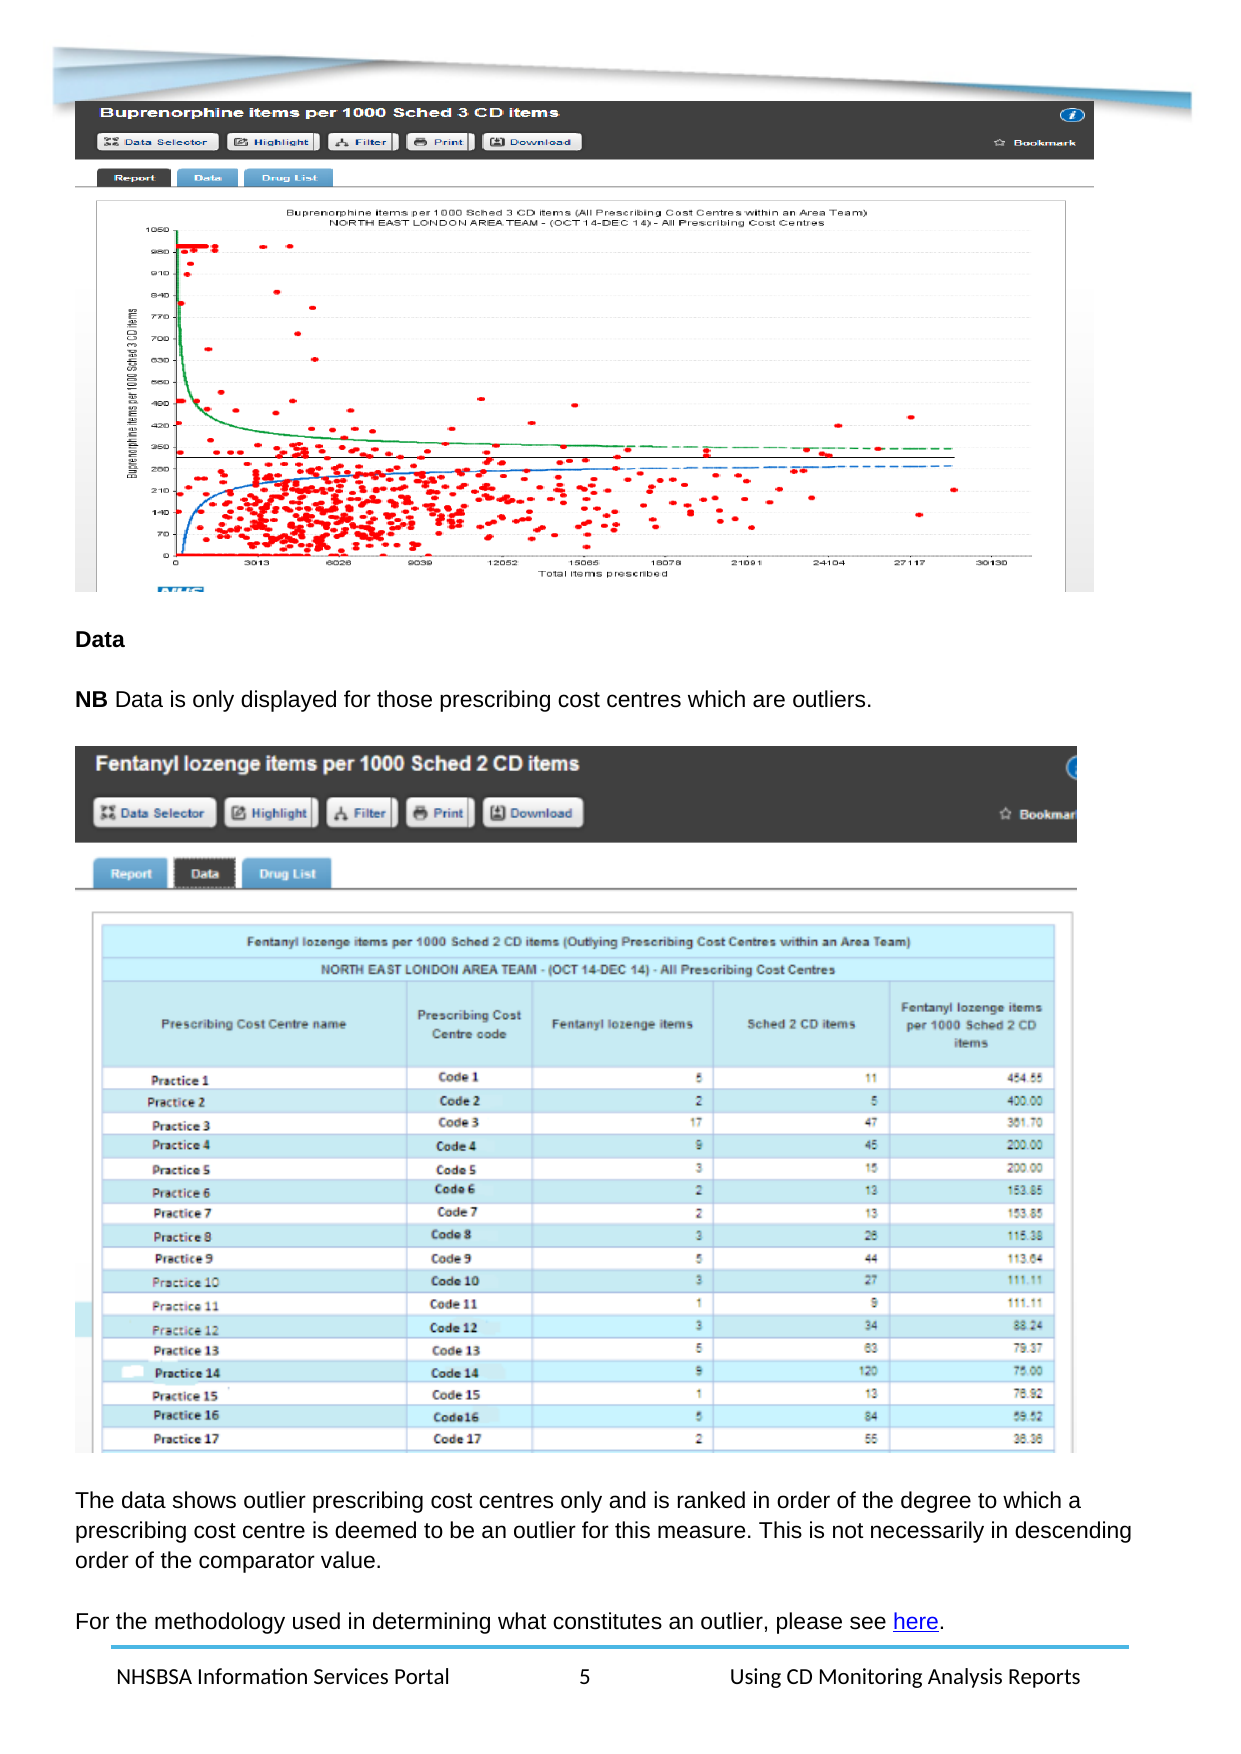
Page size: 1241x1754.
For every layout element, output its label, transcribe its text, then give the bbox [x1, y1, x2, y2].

text NB Data is only displayed for those prescribing cost centres which are outliers. [75, 686, 1165, 712]
picture [39, 35, 1206, 592]
picture [75, 746, 1077, 1453]
text Data [75, 626, 1165, 652]
text The data shows outlier prescribing cost centres only and is ranked in order of the degree to which a prescribing cost centre is deemed to be an outlier for this measure. This is not necessarily in descending order of the comparator value. [75, 1487, 1165, 1574]
text For the methodology used in determining what constitutes an outlier, please see here. [75, 1608, 1165, 1634]
